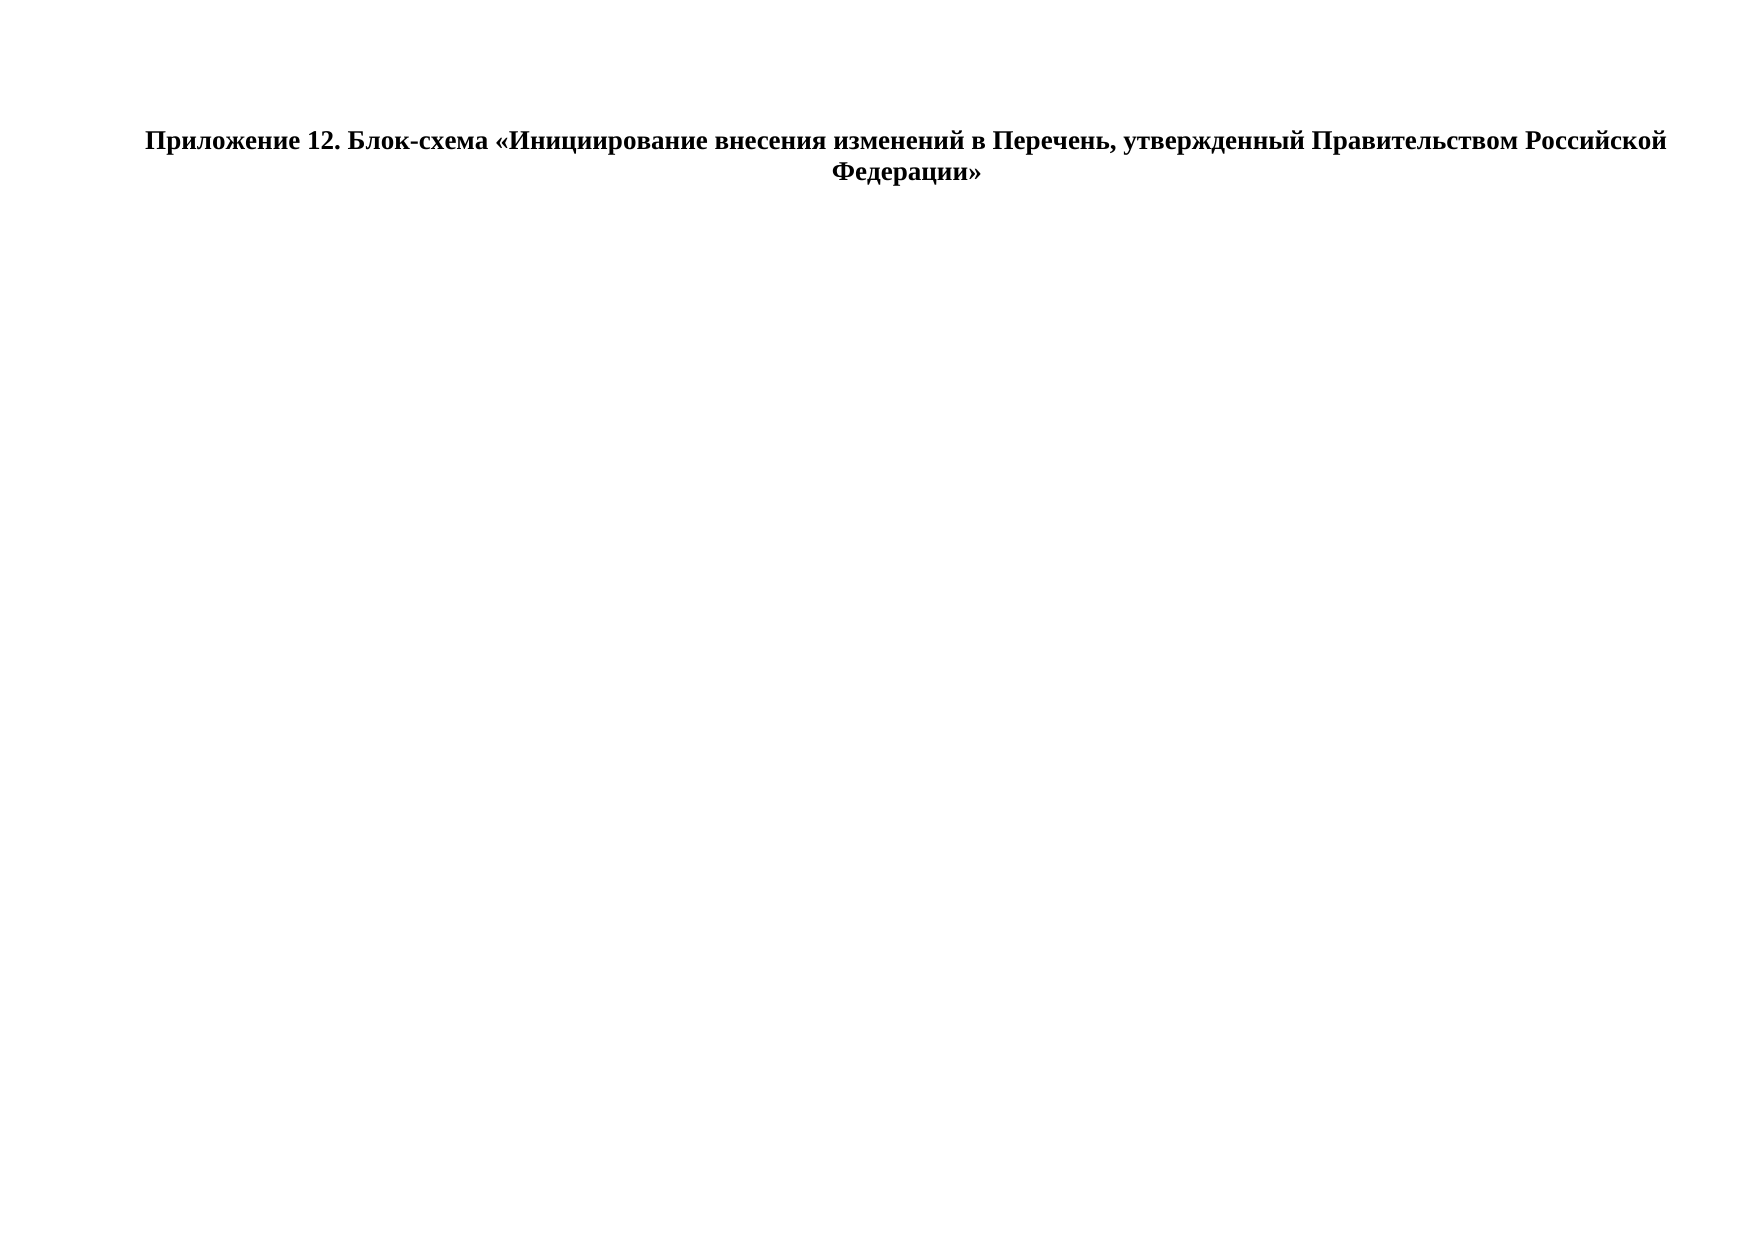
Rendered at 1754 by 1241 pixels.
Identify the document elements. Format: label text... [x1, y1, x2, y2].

subtitle Приложение 12. Блок-схема «Инициирование внесения изменений в Перечень, утвержденный Правительством Российской Федерации» [118, 124, 1695, 186]
